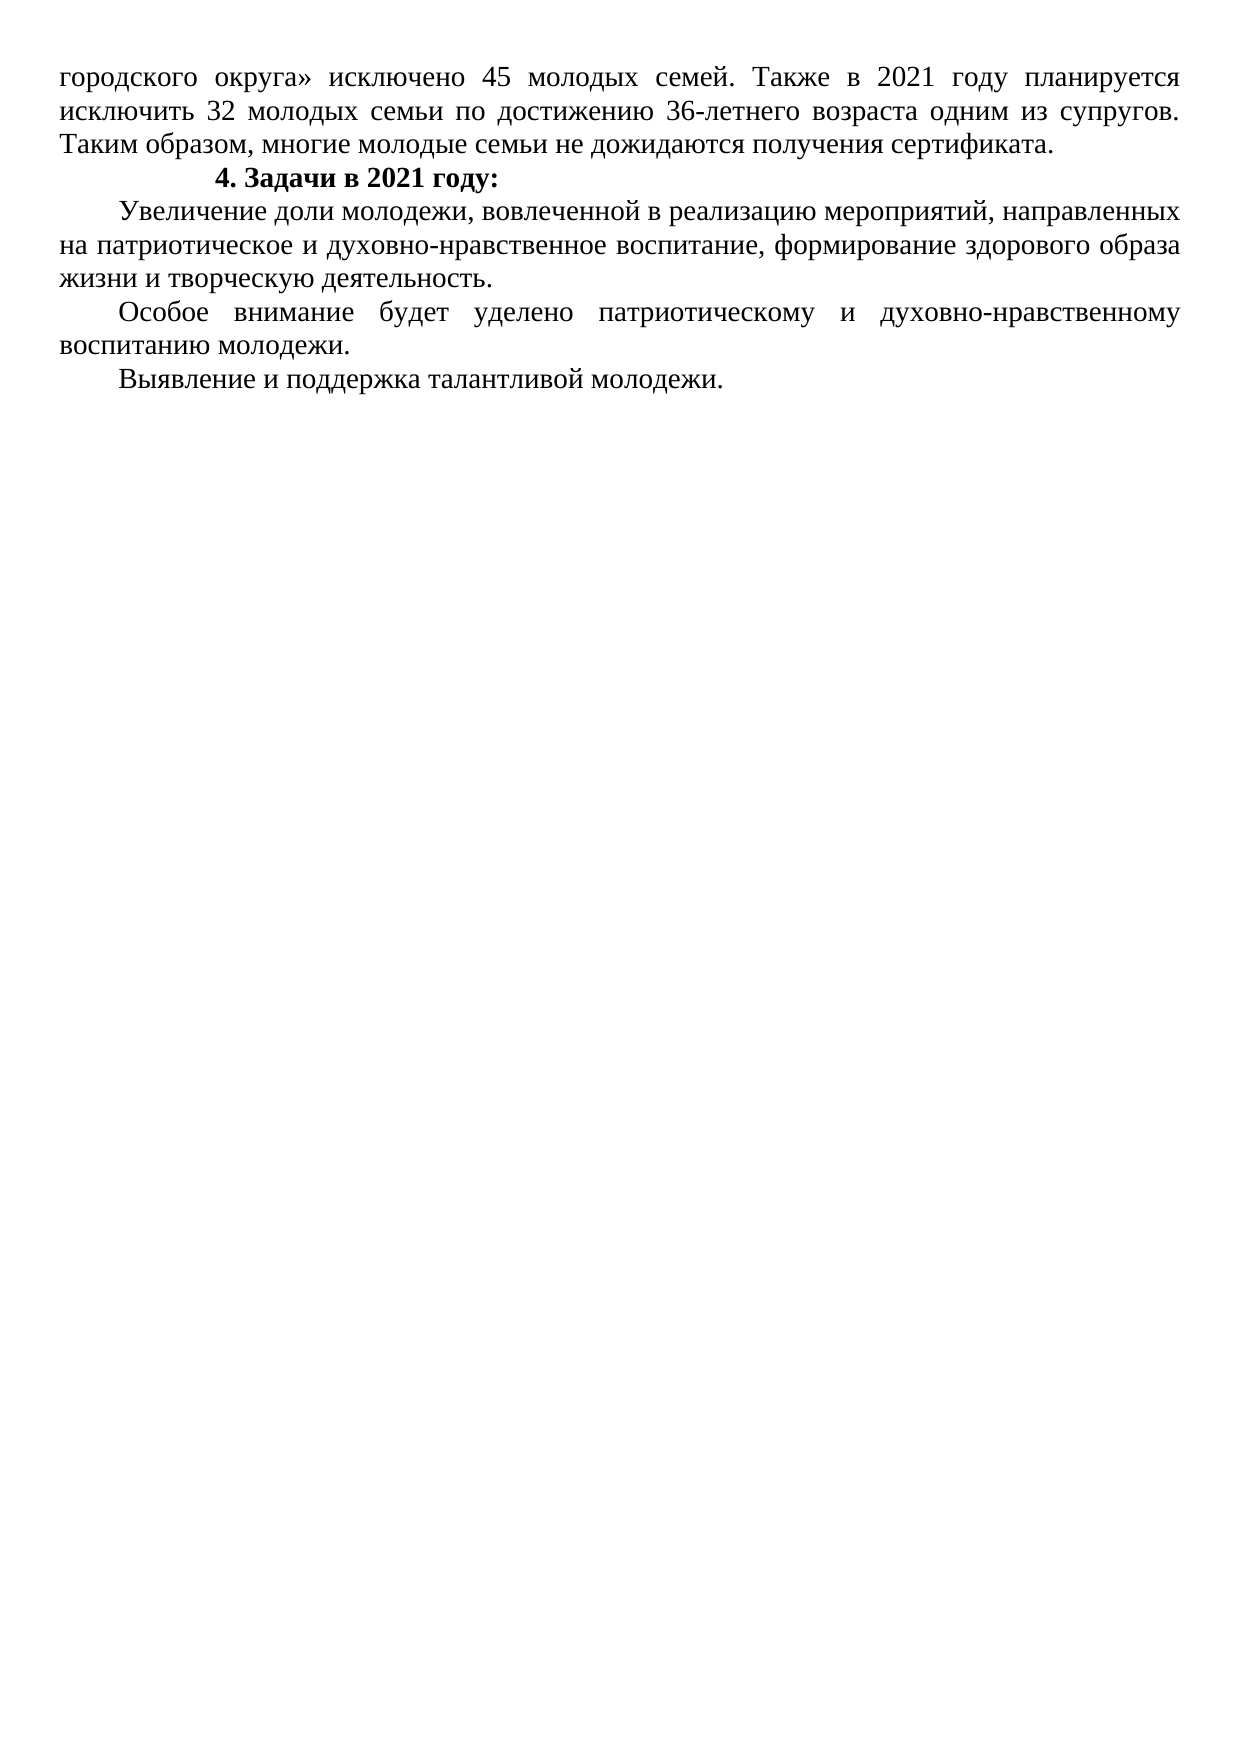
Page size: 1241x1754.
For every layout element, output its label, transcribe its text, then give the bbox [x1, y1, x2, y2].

list 4. Задачи в 2021 году: [215, 160, 1181, 193]
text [59, 59, 1181, 160]
text Увеличение доли молодежи, вовлеченной в реализацию мероприятий, направленных на патриотическое и духовно-нравственное воспитание, формирование здорового образа жизни и творческую деятельность. [59, 193, 1181, 294]
text Особое внимание будет уделено патриотическому и духовно-нравственному воспитанию молодежи. [59, 294, 1181, 361]
text Выявление и поддержка талантливой молодежи. [59, 361, 1181, 394]
